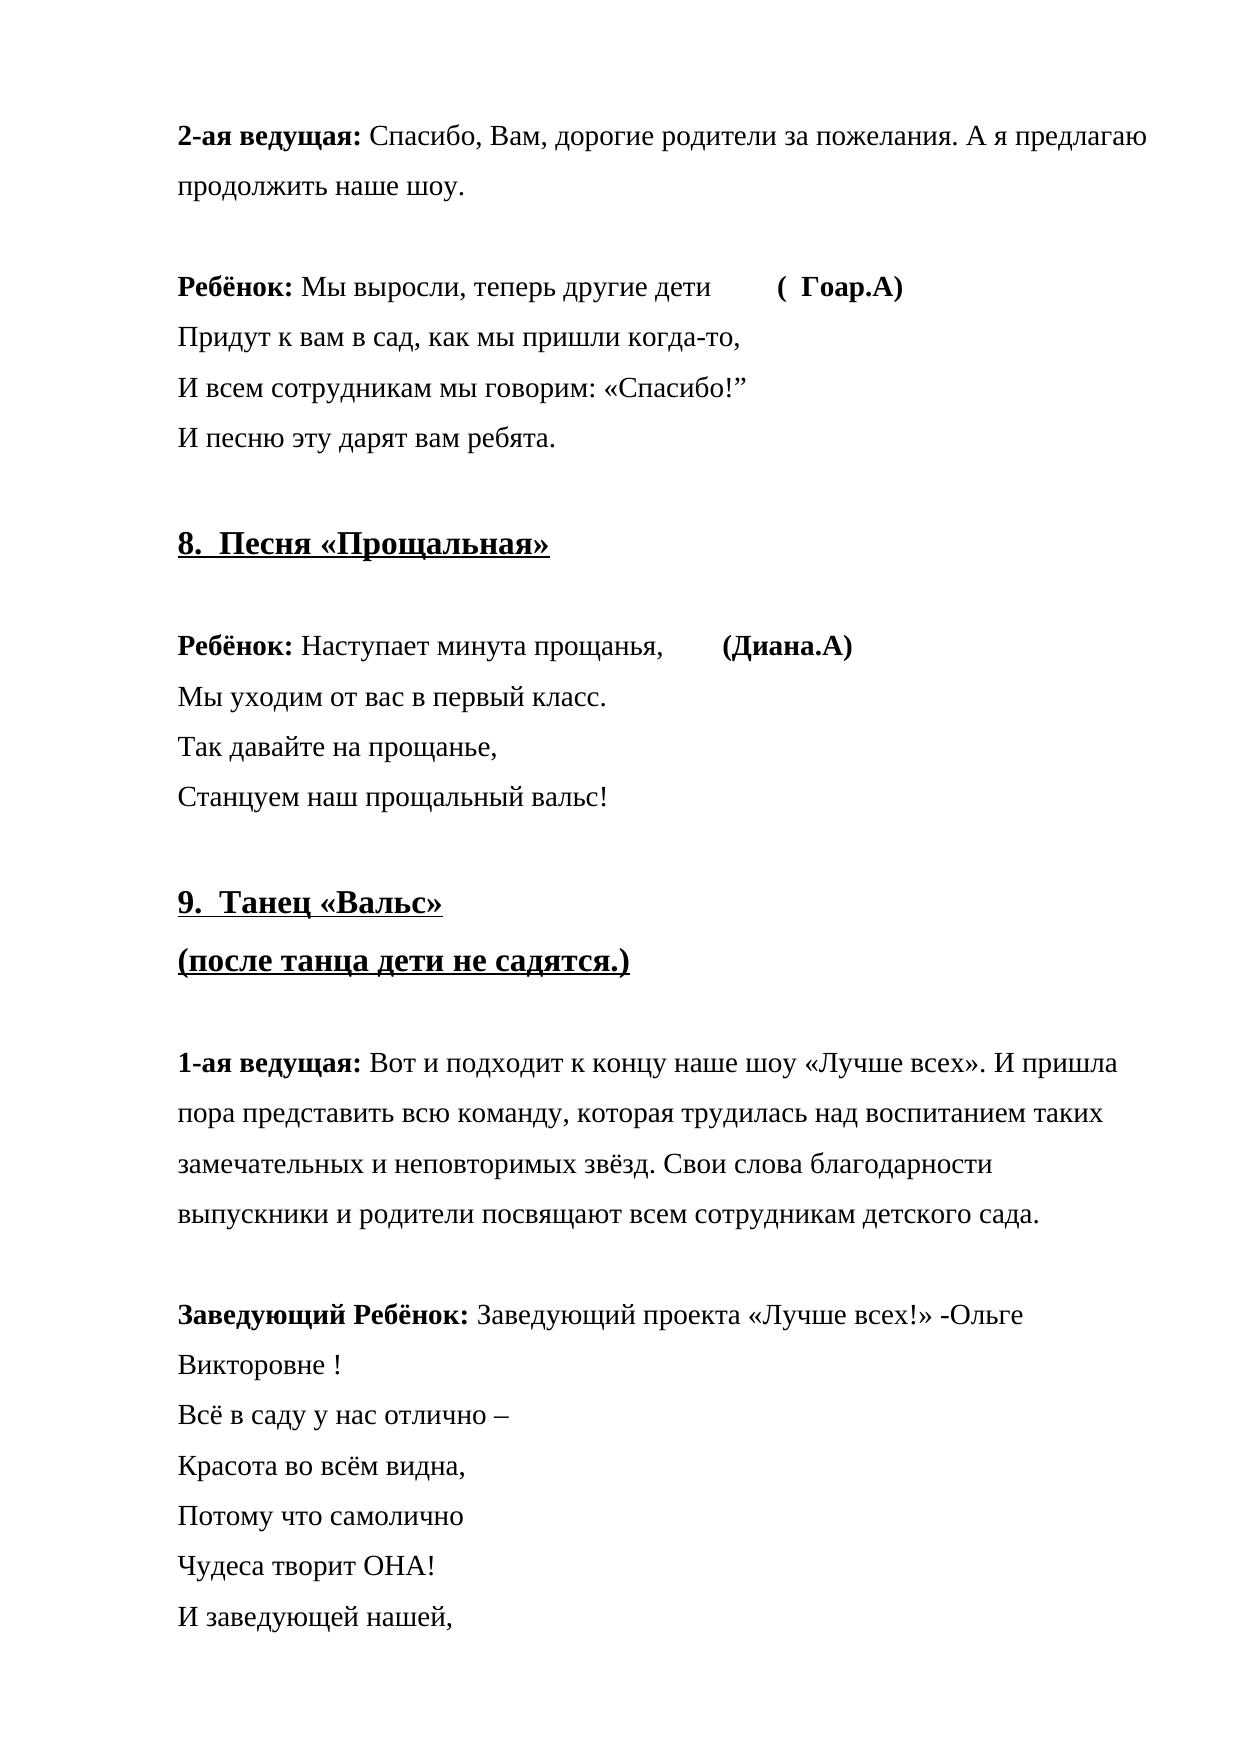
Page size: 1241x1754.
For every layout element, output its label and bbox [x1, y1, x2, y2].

text [177, 219, 1152, 1632]
text [177, 118, 1152, 202]
